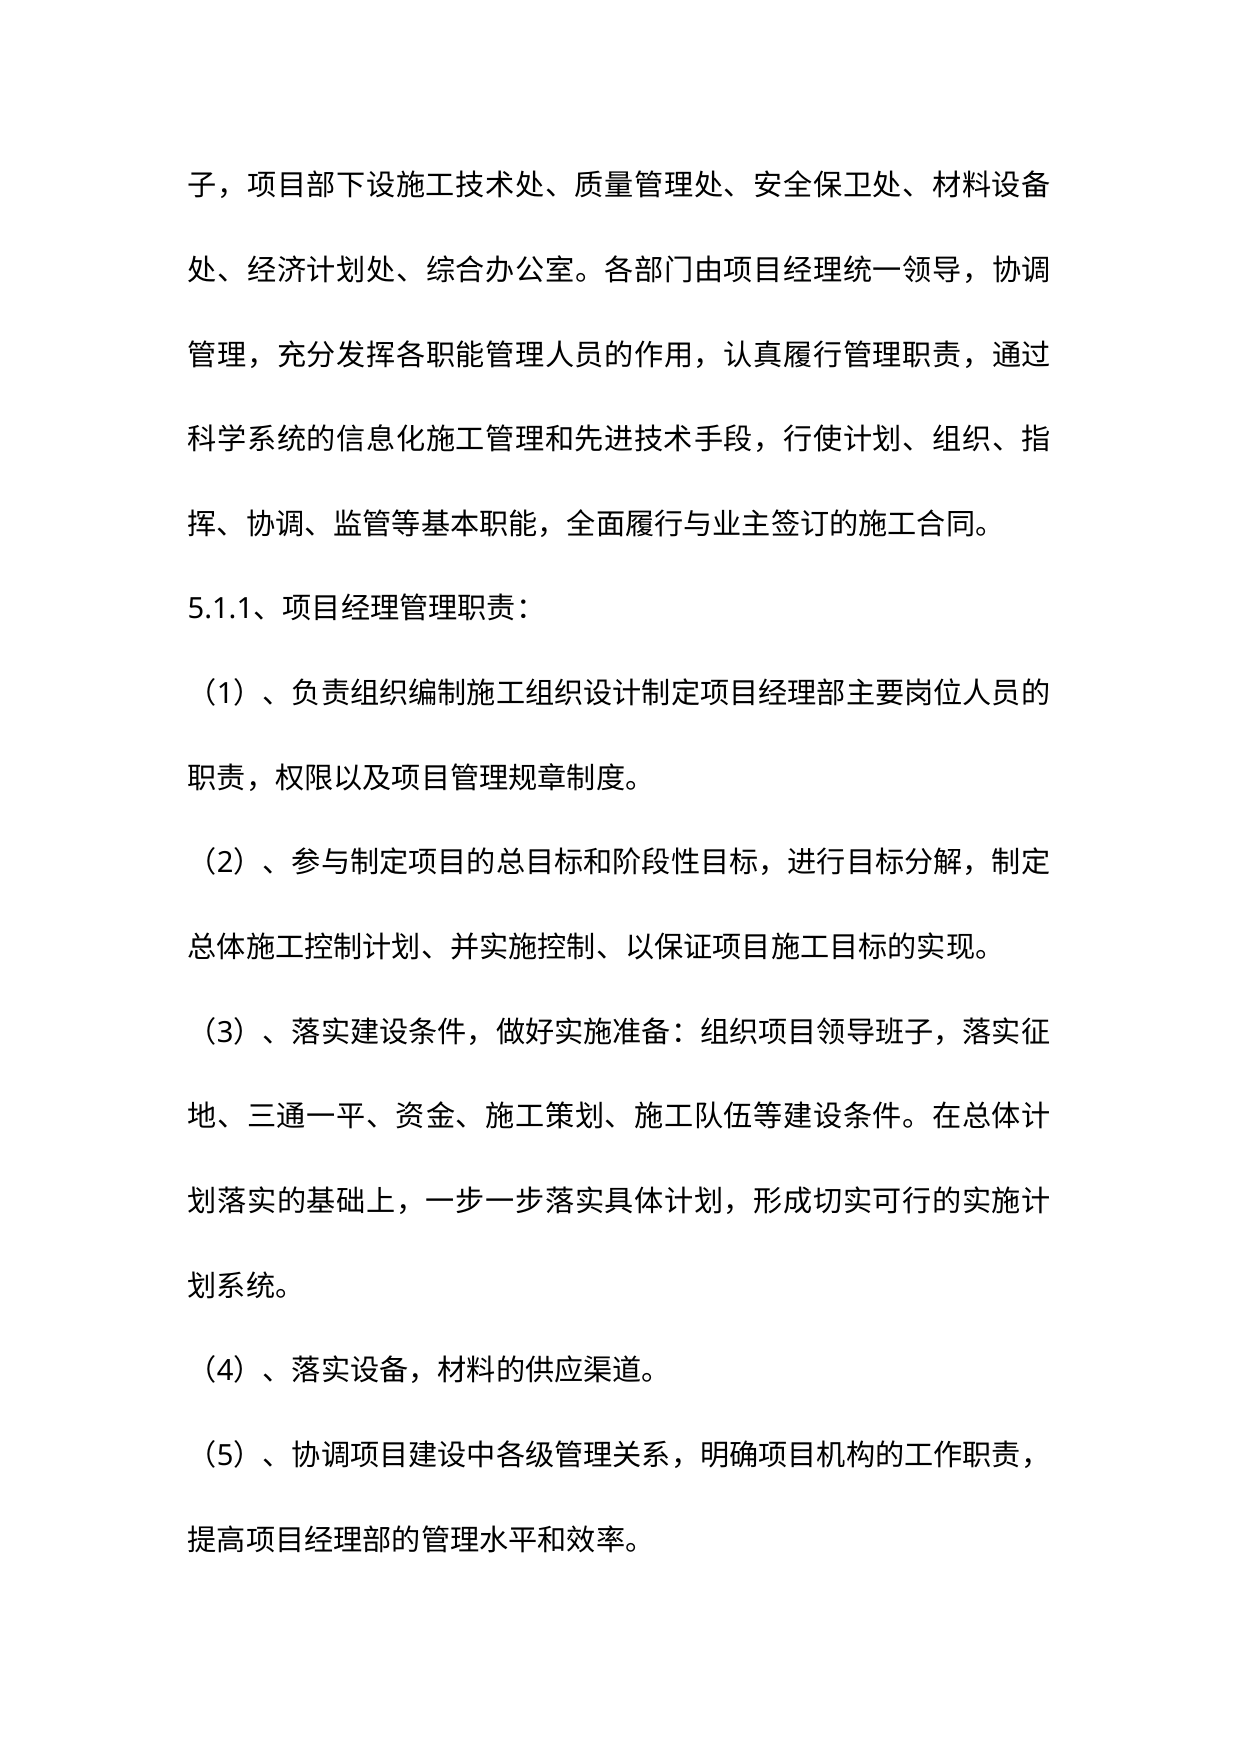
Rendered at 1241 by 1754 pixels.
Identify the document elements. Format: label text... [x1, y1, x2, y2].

text （1）、负责组织编制施工组织设计制定项目经理部主要岗位人员的职责，权限以及项目管理规章制度。 [187, 670, 1053, 797]
text （2）、参与制定项目的总目标和阶段性目标，进行目标分解，制定总体施工控制计划、并实施控制、以保证项目施工目标的实现。 [187, 839, 1053, 966]
text （4）、落实设备，材料的供应渠道。 [187, 1347, 1053, 1389]
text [187, 162, 1053, 543]
text （3）、落实建设条件，做好实施准备：组织项目领导班子，落实征地、三通一平、资金、施工策划、施工队伍等建设条件。在总体计划落实的基础上，一步一步落实具体计划，形成切实可行的实施计划系统。 [187, 1008, 1053, 1304]
text 5.1.1、项目经理管理职责： [187, 585, 1053, 627]
text （5）、协调项目建设中各级管理关系，明确项目机构的工作职责，提高项目经理部的管理水平和效率。 [187, 1431, 1053, 1558]
